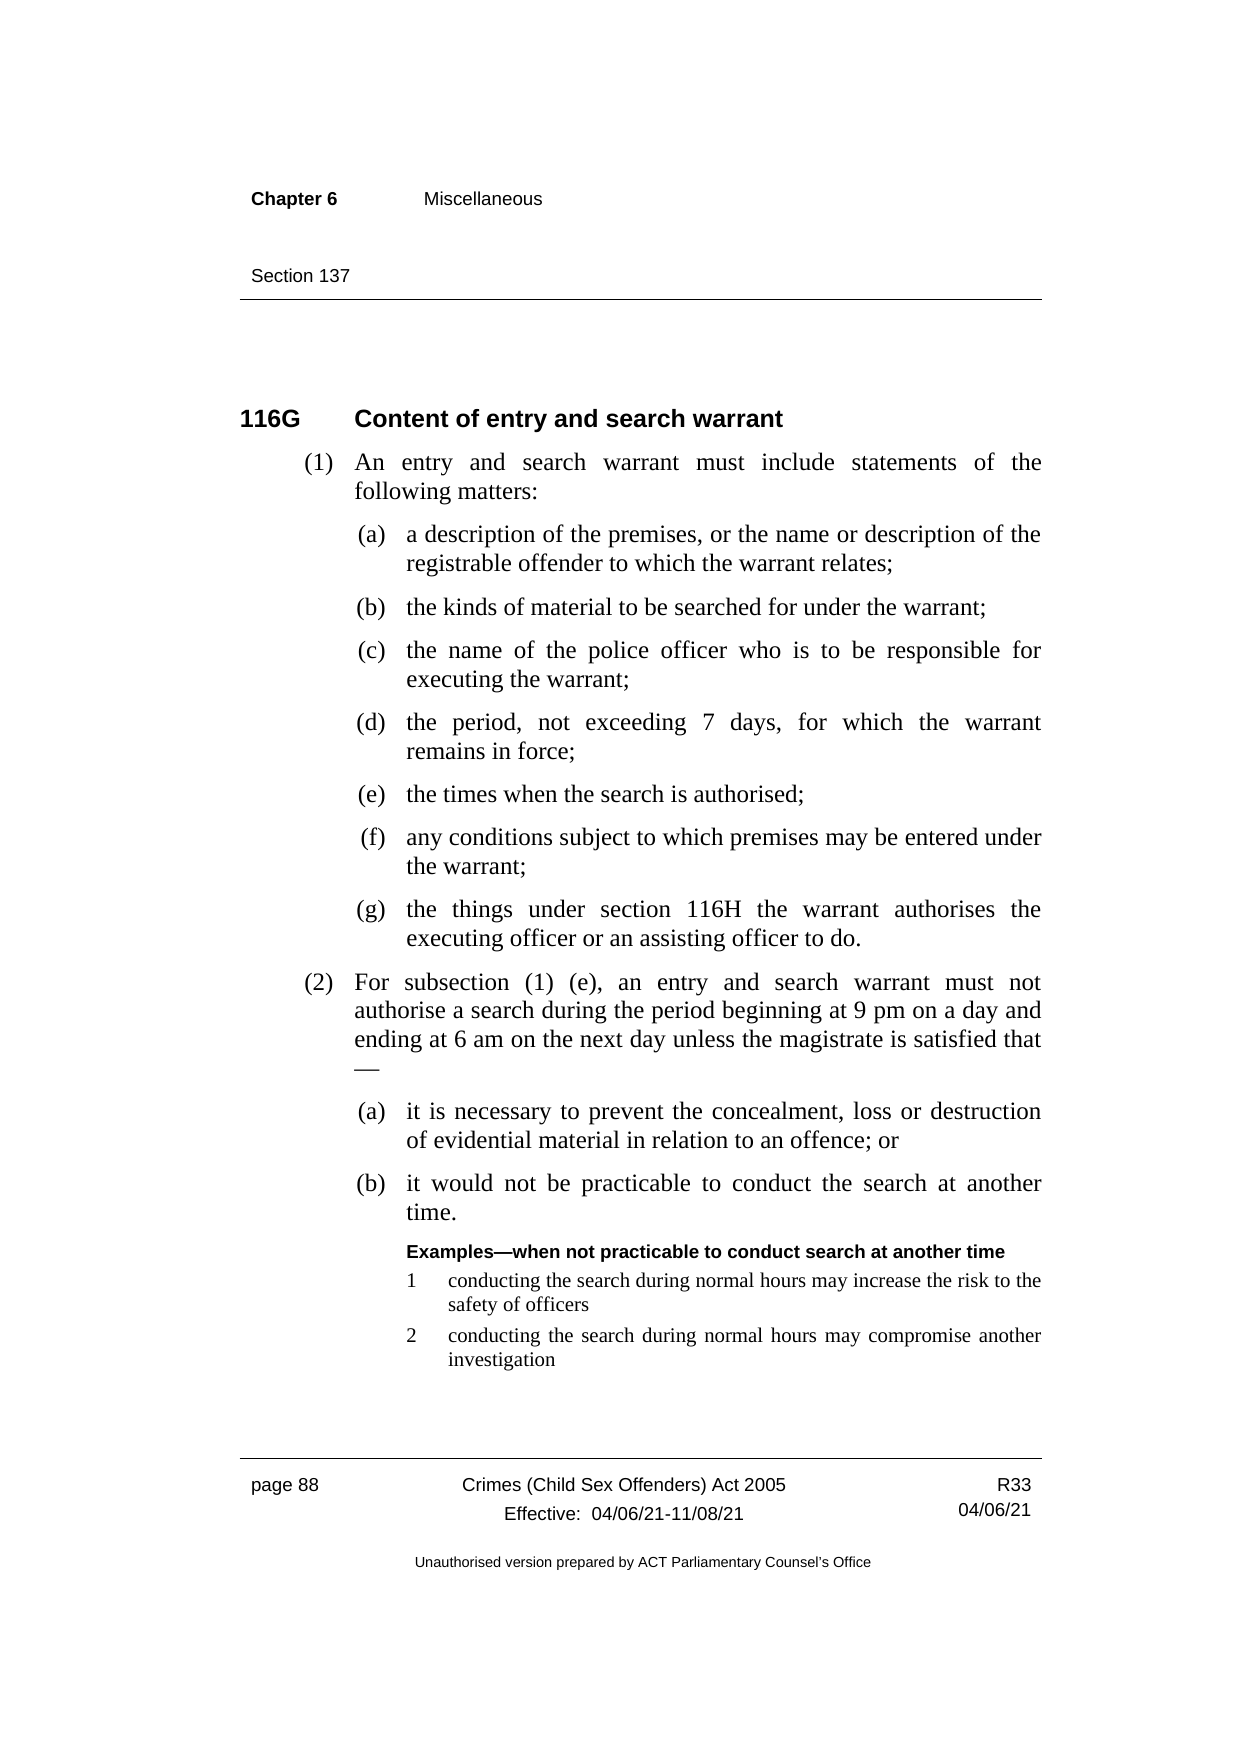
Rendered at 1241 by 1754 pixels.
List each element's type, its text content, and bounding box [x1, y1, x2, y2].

text 116G Content of entry and search warrant [239, 404, 1042, 433]
text (d) the period, not exceeding 7 days, for which the warrant remains in force; [239, 707, 1042, 764]
text (2) For subsection (1) (e), an entry and search warrant must not authorise a search during the period beginning at 9 pm on a day and ending at 6 am on the next day unless the magistrate is satisfied that— [239, 967, 1042, 1082]
text (f) any conditions subject to which premises may be entered under the warrant; [239, 822, 1042, 880]
text (b) the kinds of material to be searched for under the warrant; [239, 592, 1042, 620]
text (b) it would not be practicable to conduct the search at another time. [239, 1168, 1042, 1226]
text (1) An entry and search warrant must include statements of the following matters: [239, 447, 1042, 505]
text 1 conducting the search during normal hours may increase the risk to the safety of officers [406, 1268, 1042, 1316]
text Examples—when not practicable to conduct search at another time [406, 1240, 1042, 1262]
text (e) the times when the search is authorised; [239, 779, 1042, 808]
text (g) the things under section 116H the warrant authorises the executing officer or an assisting officer to do. [239, 894, 1042, 952]
text (c) the name of the police officer who is to be responsible for executing the warrant; [239, 635, 1042, 692]
text (a) a description of the premises, or the name or description of the registrable offender to which the warrant relates; [239, 519, 1042, 577]
text (a) it is necessary to prevent the concealment, loss or destruction of evidential material in relation to an offence; or [239, 1096, 1042, 1154]
text 2 conducting the search during normal hours may compromise another investigation [406, 1323, 1042, 1371]
